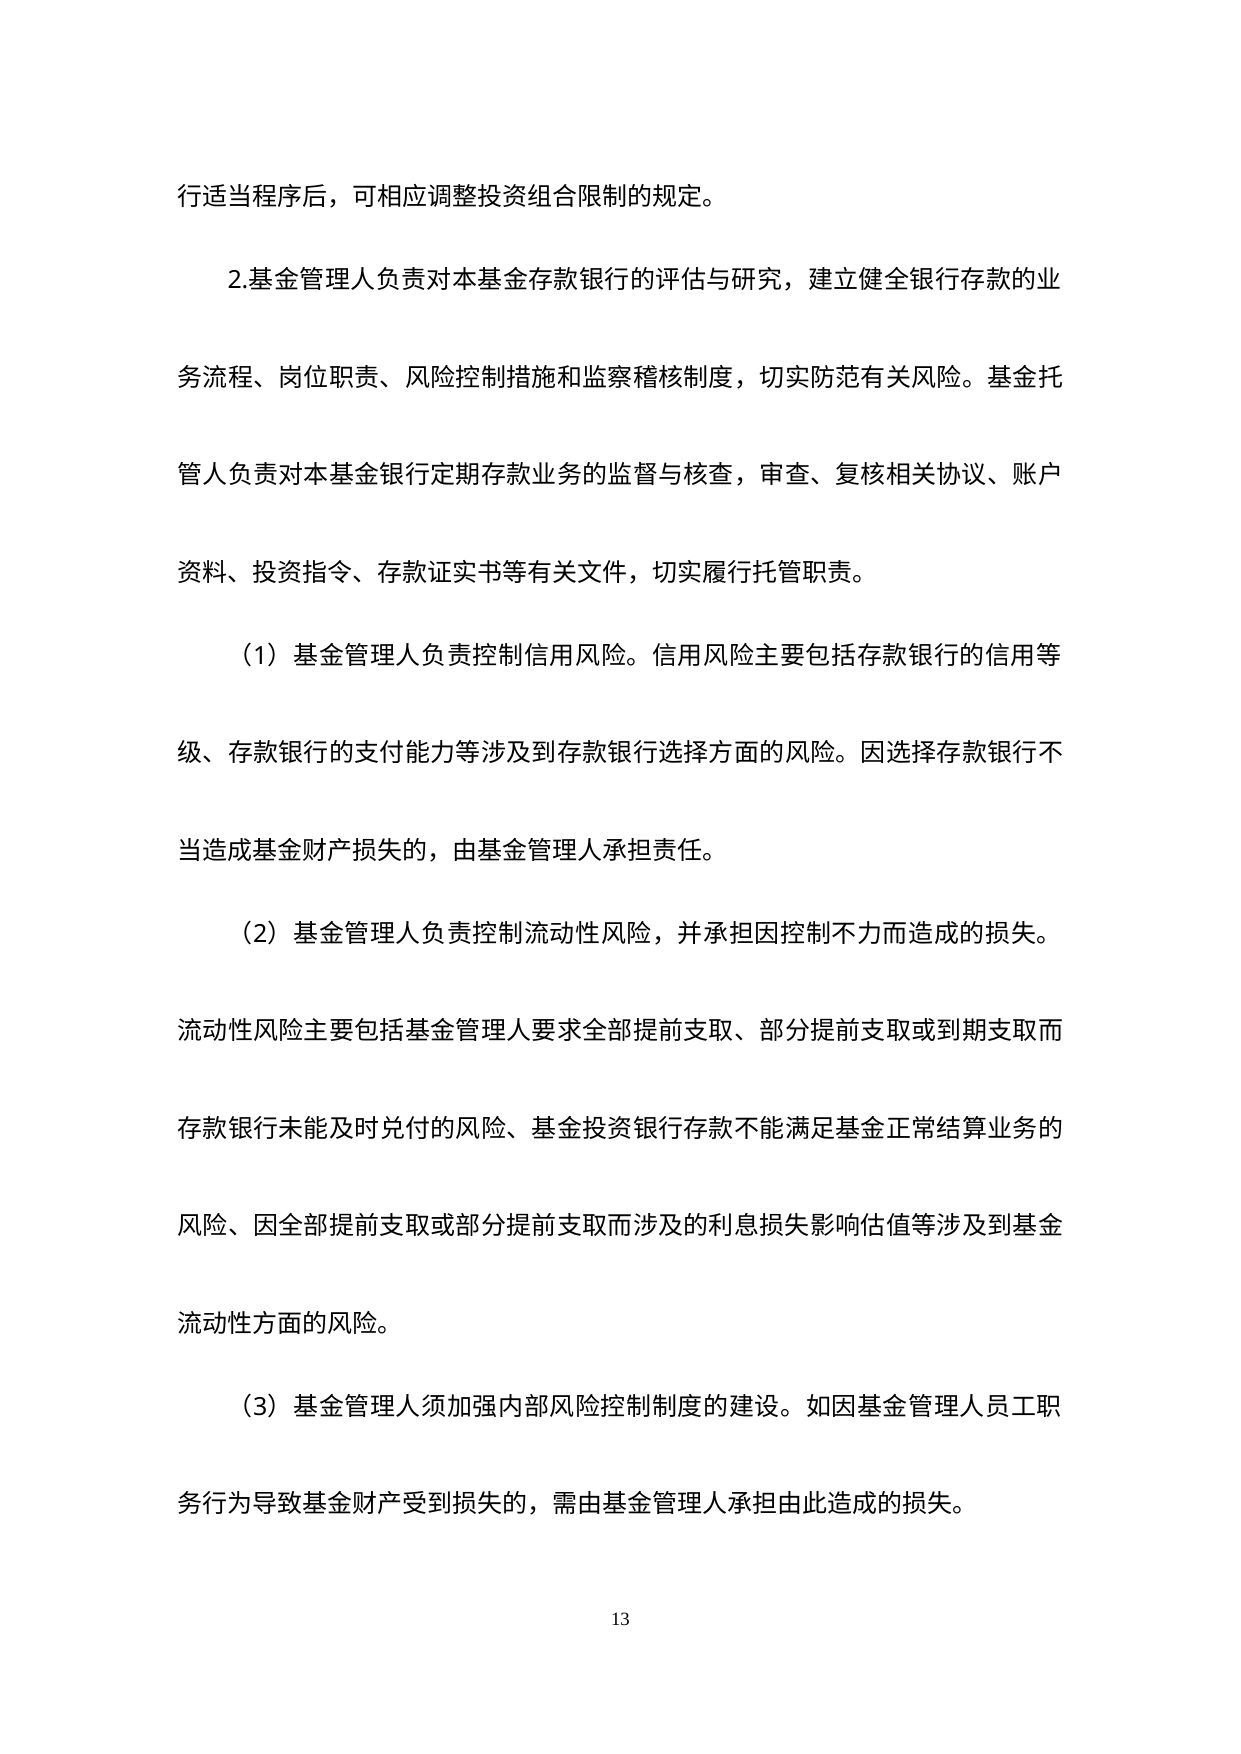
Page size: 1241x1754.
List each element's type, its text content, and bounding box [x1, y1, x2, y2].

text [177, 162, 1063, 227]
text （3）基金管理人须加强内部风险控制制度的建设。如因基金管理人员工职务行为导致基金财产受到损失的，需由基金管理人承担由此造成的损失。 [177, 1372, 1063, 1534]
text 2.基金管理人负责对本基金存款银行的评估与研究，建立健全银行存款的业务流程、岗位职责、风险控制措施和监察稽核制度，切实防范有关风险。基金托管人负责对本基金银行定期存款业务的监督与核查，审查、复核相关协议、账户资料、投资指令、存款证实书等有关文件，切实履行托管职责。 [177, 245, 1063, 603]
text （2）基金管理人负责控制流动性风险，并承担因控制不力而造成的损失。流动性风险主要包括基金管理人要求全部提前支取、部分提前支取或到期支取而存款银行未能及时兑付的风险、基金投资银行存款不能满足基金正常结算业务的风险、因全部提前支取或部分提前支取而涉及的利息损失影响估值等涉及到基金流动性方面的风险。 [177, 899, 1063, 1354]
text （1）基金管理人负责控制信用风险。信用风险主要包括存款银行的信用等级、存款银行的支付能力等涉及到存款银行选择方面的风险。因选择存款银行不当造成基金财产损失的，由基金管理人承担责任。 [177, 621, 1063, 881]
